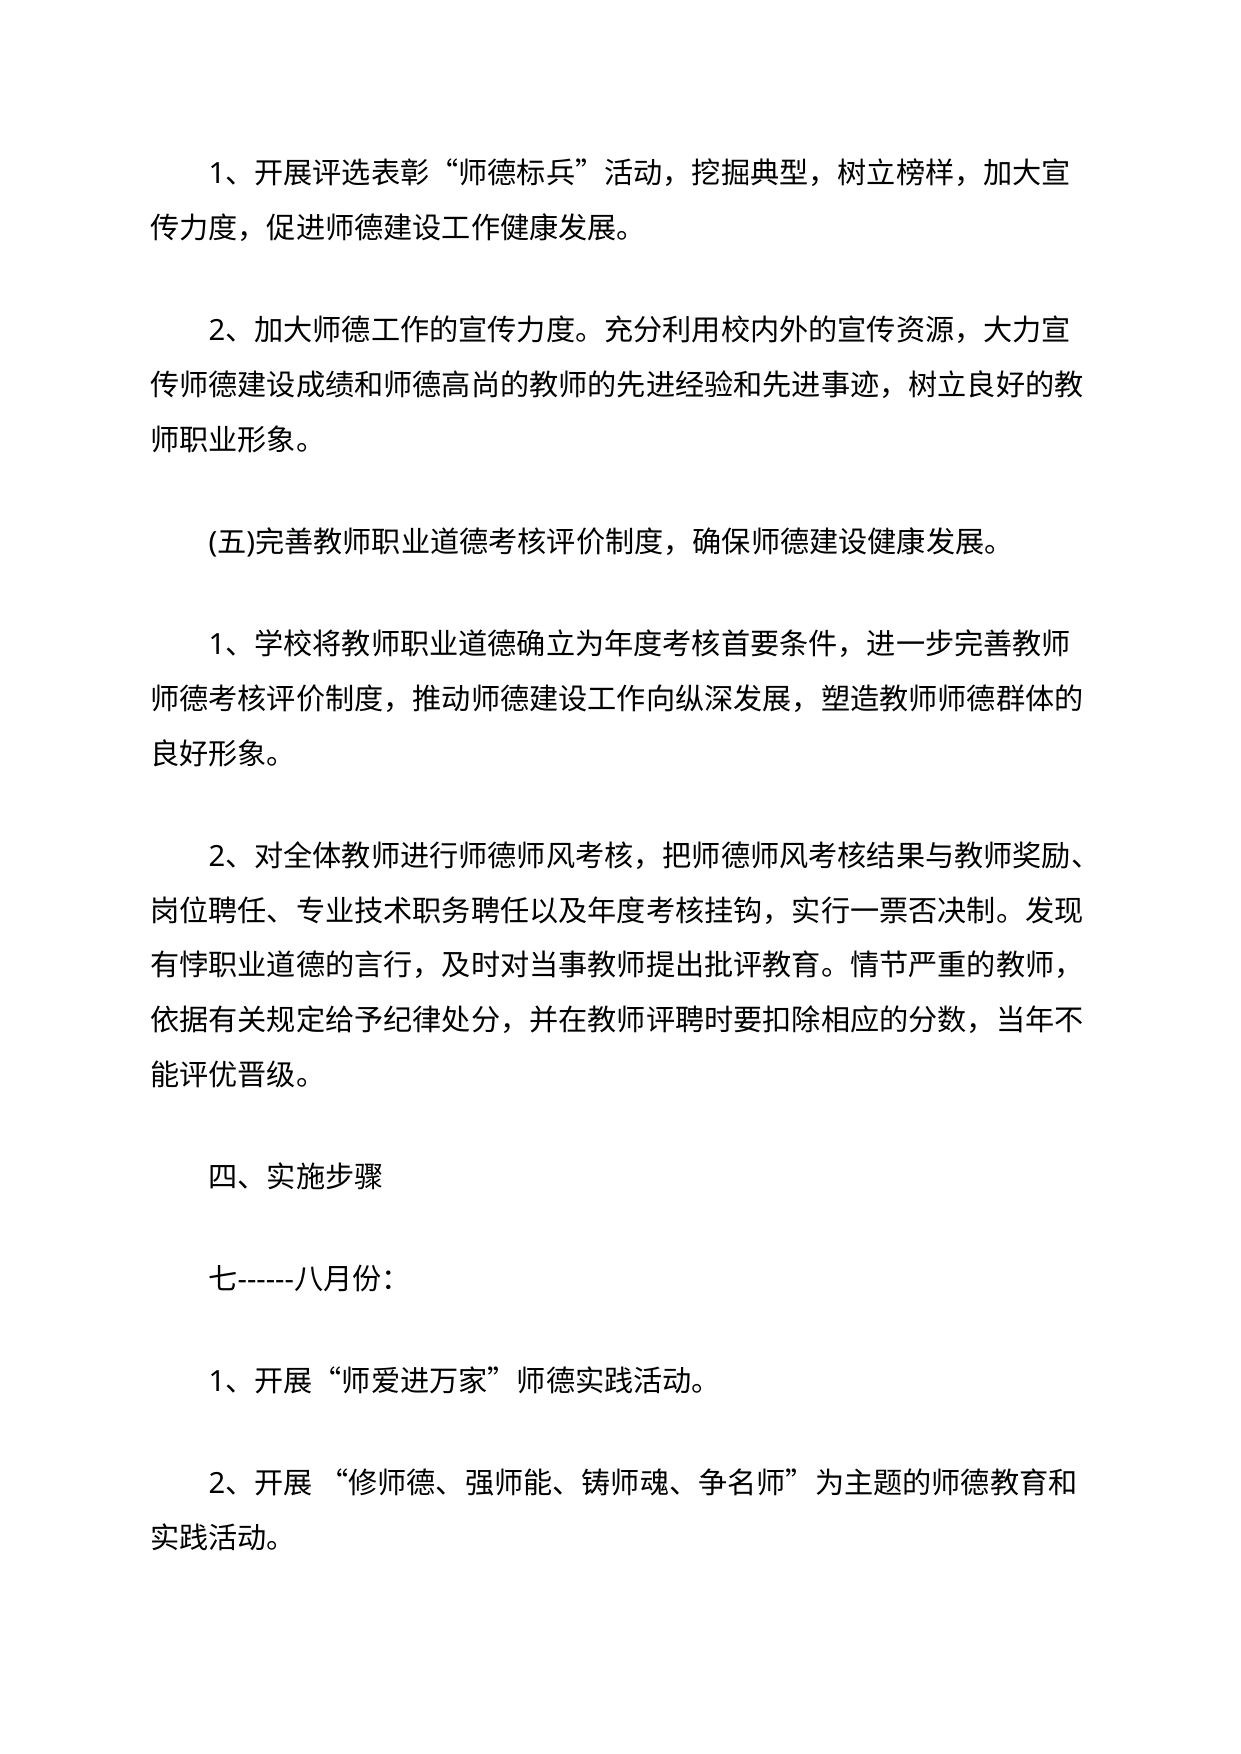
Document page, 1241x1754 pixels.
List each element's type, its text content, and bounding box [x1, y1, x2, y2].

text 2、开展 “修师德、强师能、铸师魂、争名师”为主题的师德教育和实践活动。 [150, 1459, 1090, 1557]
text 四、实施步骤 [150, 1153, 1090, 1196]
text 七------八月份： [150, 1255, 1090, 1298]
text 2、对全体教师进行师德师风考核，把师德师风考核结果与教师奖励、岗位聘任、专业技术职务聘任以及年度考核挂钩，实行一票否决制。发现有悖职业道德的言行，及时对当事教师提出批评教育。情节严重的教师，依据有关规定给予纪律处分，并在教师评聘时要扣除相应的分数，当年不能评优晋级。 [150, 832, 1090, 1094]
text 2、加大师德工作的宣传力度。充分利用校内外的宣传资源，大力宣传师德建设成绩和师德高尚的教师的先进经验和先进事迹，树立良好的教师职业形象。 [150, 307, 1090, 459]
text 1、开展“师爱进万家”师德实践活动。 [150, 1357, 1090, 1400]
text 1、学校将教师职业道德确立为年度考核首要条件，进一步完善教师师德考核评价制度，推动师德建设工作向纵深发展，塑造教师师德群体的良好形象。 [150, 620, 1090, 773]
text (五)完善教师职业道德考核评价制度，确保师德建设健康发展。 [150, 518, 1090, 561]
text 1、开展评选表彰“师德标兵”活动，挖掘典型，树立榜样，加大宣传力度，促进师德建设工作健康发展。 [150, 150, 1090, 247]
